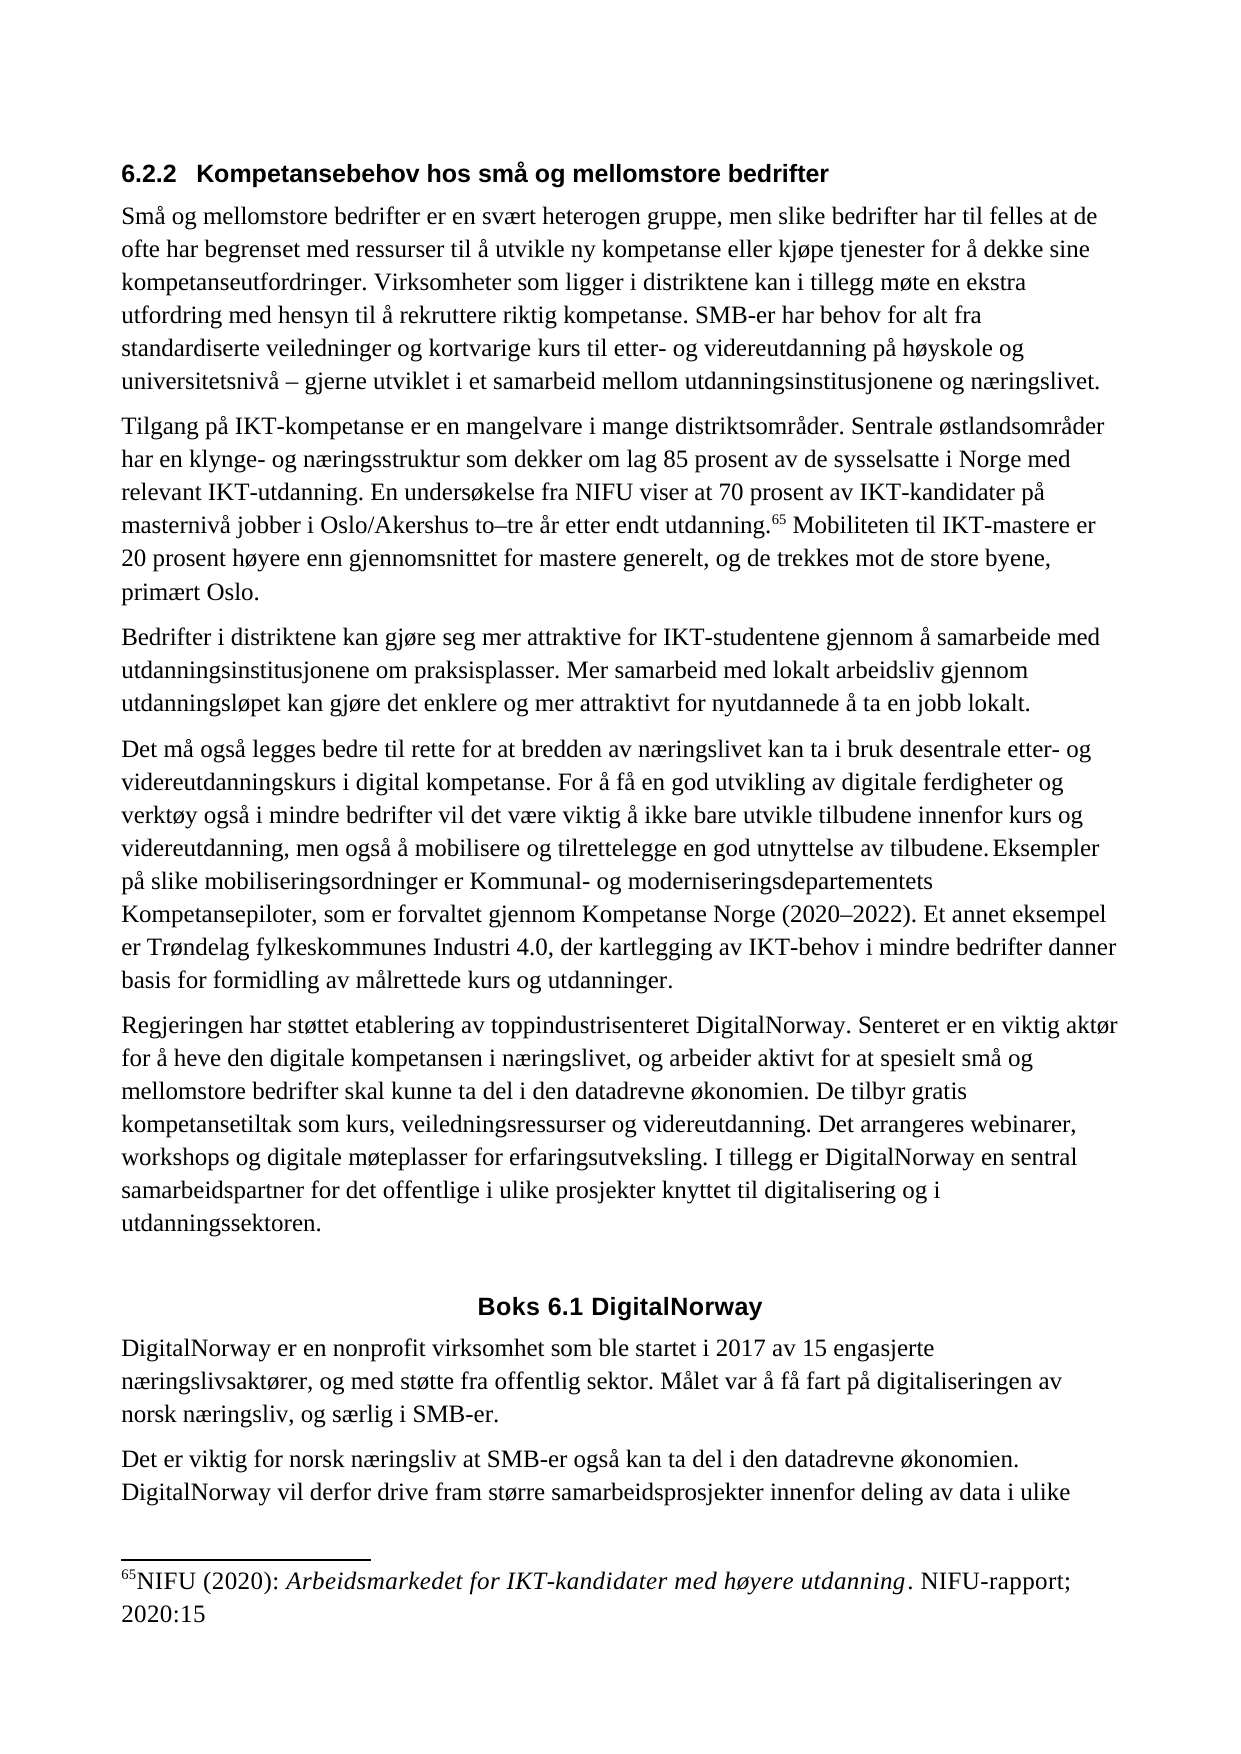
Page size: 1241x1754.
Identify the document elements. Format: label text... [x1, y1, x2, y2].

text Tilgang på IKT-kompetanse er en mangelvare i mange distriktsområder. Sentrale østlandsområder har en klynge- og næringsstruktur som dekker om lag 85 prosent av de sysselsatte i Norge med relevant IKT-utdanning. En undersøkelse fra NIFU viser at 70 prosent av IKT-kandidater på masternivå jobber i Oslo/Akershus to–tre år etter endt utdanning. Mobiliteten til IKT-mastere er 20 prosent høyere enn gjennomsnittet for mastere generelt, og de trekkes mot de store byene, primært Oslo. [121, 411, 1119, 605]
text Små og mellomstore bedrifter er en svært heterogen gruppe, men slike bedrifter har til felles at de ofte har begrenset med ressurser til å utvikle ny kompetanse eller kjøpe tjenester for å dekke sine kompetanseutfordringer. Virksomheter som ligger i distriktene kan i tillegg møte en ekstra utfordring med hensyn til å rekruttere riktig kompetanse. SMB-er har behov for alt fra standardiserte veiledninger og kortvarige kurs til etter- og videreutdanning på høyskole og universitetsnivå – gjerne utviklet i et samarbeid mellom utdanningsinstitusjonene og næringslivet. [121, 201, 1119, 395]
subtitle Kompetansebehov hos små og mellomstore bedrifter [121, 159, 1119, 188]
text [121, 1444, 1119, 1506]
text DigitalNorway er en nonprofit virksomhet som ble startet i 2017 av 15 engasjerte næringslivsaktører, og med støtte fra offentlig sektor. Målet var å få fart på digitaliseringen av norsk næringsliv, og særlig i SMB-er. [121, 1333, 1119, 1428]
text Regjeringen har støttet etablering av toppindustrisenteret DigitalNorway. Senteret er en viktig aktør for å heve den digitale kompetansen i næringslivet, og arbeider aktivt for at spesielt små og mellomstore bedrifter skal kunne ta del i den datadrevne økonomien. De tilbyr gratis kompetansetiltak som kurs, veiledningsressurser og videreutdanning. Det arrangeres webinarer, workshops og digitale møteplasser for erfaringsutveksling. I tillegg er DigitalNorway en sentral samarbeidspartner for det offentlige i ulike prosjekter knyttet til digitalisering og i utdanningssektoren. [121, 1010, 1119, 1237]
text Det må også legges bedre til rette for at bredden av næringslivet kan ta i bruk desentrale etter- og videreutdanningskurs i digital kompetanse. For å få en god utvikling av digitale ferdigheter og verktøy også i mindre bedrifter vil det være viktig å ikke bare utvikle tilbudene innenfor kurs og videreutdanning, men også å mobilisere og tilrettelegge en god utnyttelse av tilbudene. Eksempler på slike mobiliseringsordninger er Kommunal- og moderniseringsdepartementets Kompetansepiloter, som er forvaltet gjennom Kompetanse Norge (2020–2022). Et annet eksempel er Trøndelag fylkeskommunes Industri 4.0, der kartlegging av IKT-behov i mindre bedrifter danner basis for formidling av målrettede kurs og utdanninger. [121, 734, 1119, 993]
text DigitalNorway [121, 1291, 1119, 1320]
text Bedrifter i distriktene kan gjøre seg mer attraktive for IKT-studentene gjennom å samarbeide med utdanningsinstitusjonene om praksisplasser. Mer samarbeid med lokalt arbeidsliv gjennom utdanningsløpet kan gjøre det enklere og mer attraktivt for nyutdannede å ta en jobb lokalt. [121, 622, 1119, 717]
